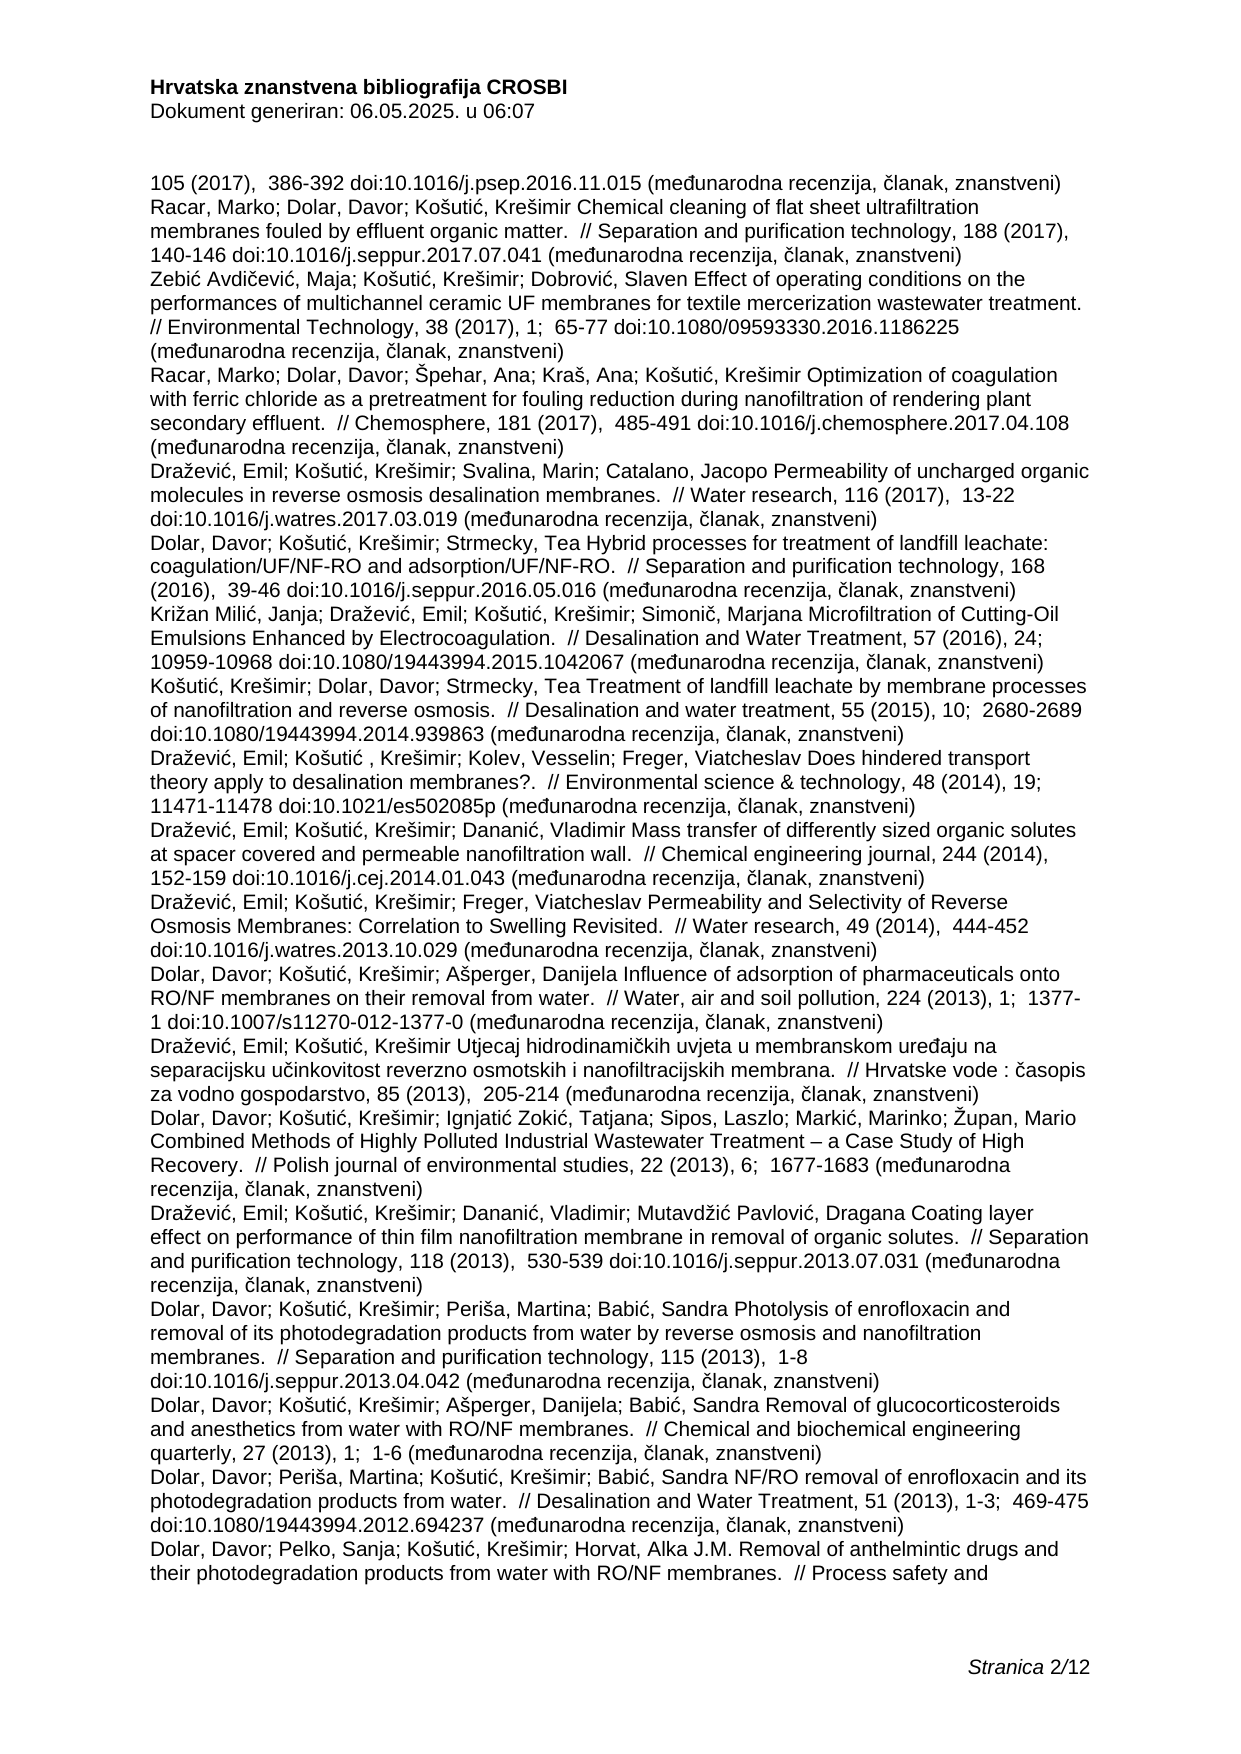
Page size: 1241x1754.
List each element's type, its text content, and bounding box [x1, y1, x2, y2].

text Dražević, Emil; Košutić, Krešimir; Freger, Viatcheslav [150, 890, 1090, 962]
text Dolar, Davor; Košutić, Krešimir; Ašperger, Danijela [150, 962, 1090, 1033]
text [150, 267, 1090, 363]
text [150, 171, 1090, 195]
text Dražević, Emil; Košutić , Krešimir; Kolev, Vesselin; Freger, Viatcheslav [150, 746, 1090, 818]
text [150, 1537, 1090, 1584]
text Dražević, Emil; Košutić, Krešimir; Svalina, Marin; Catalano, Jacopo [150, 458, 1090, 530]
text Racar, Marko; Dolar, Davor; Košutić, Krešimir [150, 195, 1090, 267]
text Dražević, Emil; Košutić, Krešimir; Dananić, Vladimir [150, 818, 1090, 890]
text Dražević, Emil; Košutić, Krešimir [150, 1033, 1090, 1105]
text Dolar, Davor; Košutić, Krešimir; Ignjatić Zokić, Tatjana; Sipos, Laszlo; Markić, Marinko; Župan, Mario [150, 1105, 1090, 1201]
text Dolar, Davor; Košutić, Krešimir; Periša, Martina; Babić, Sandra [150, 1297, 1090, 1393]
text Dolar, Davor; Košutić, Krešimir; Ašperger, Danijela; Babić, Sandra [150, 1393, 1090, 1465]
text Dolar, Davor; Periša, Martina; Košutić, Krešimir; Babić, Sandra [150, 1465, 1090, 1537]
text Dolar, Davor; Košutić, Krešimir; Strmecky, Tea [150, 530, 1090, 602]
text Racar, Marko; Dolar, Davor; Špehar, Ana; Kraš, Ana; Košutić, Krešimir [150, 363, 1090, 458]
text Dražević, Emil; Košutić, Krešimir; Dananić, Vladimir; Mutavdžić Pavlović, Dragana [150, 1201, 1090, 1297]
text Križan Milić, Janja; Dražević, Emil; Košutić, Krešimir; Simonič, Marjana [150, 602, 1090, 674]
text Košutić, Krešimir; Dolar, Davor; Strmecky, Tea [150, 674, 1090, 746]
